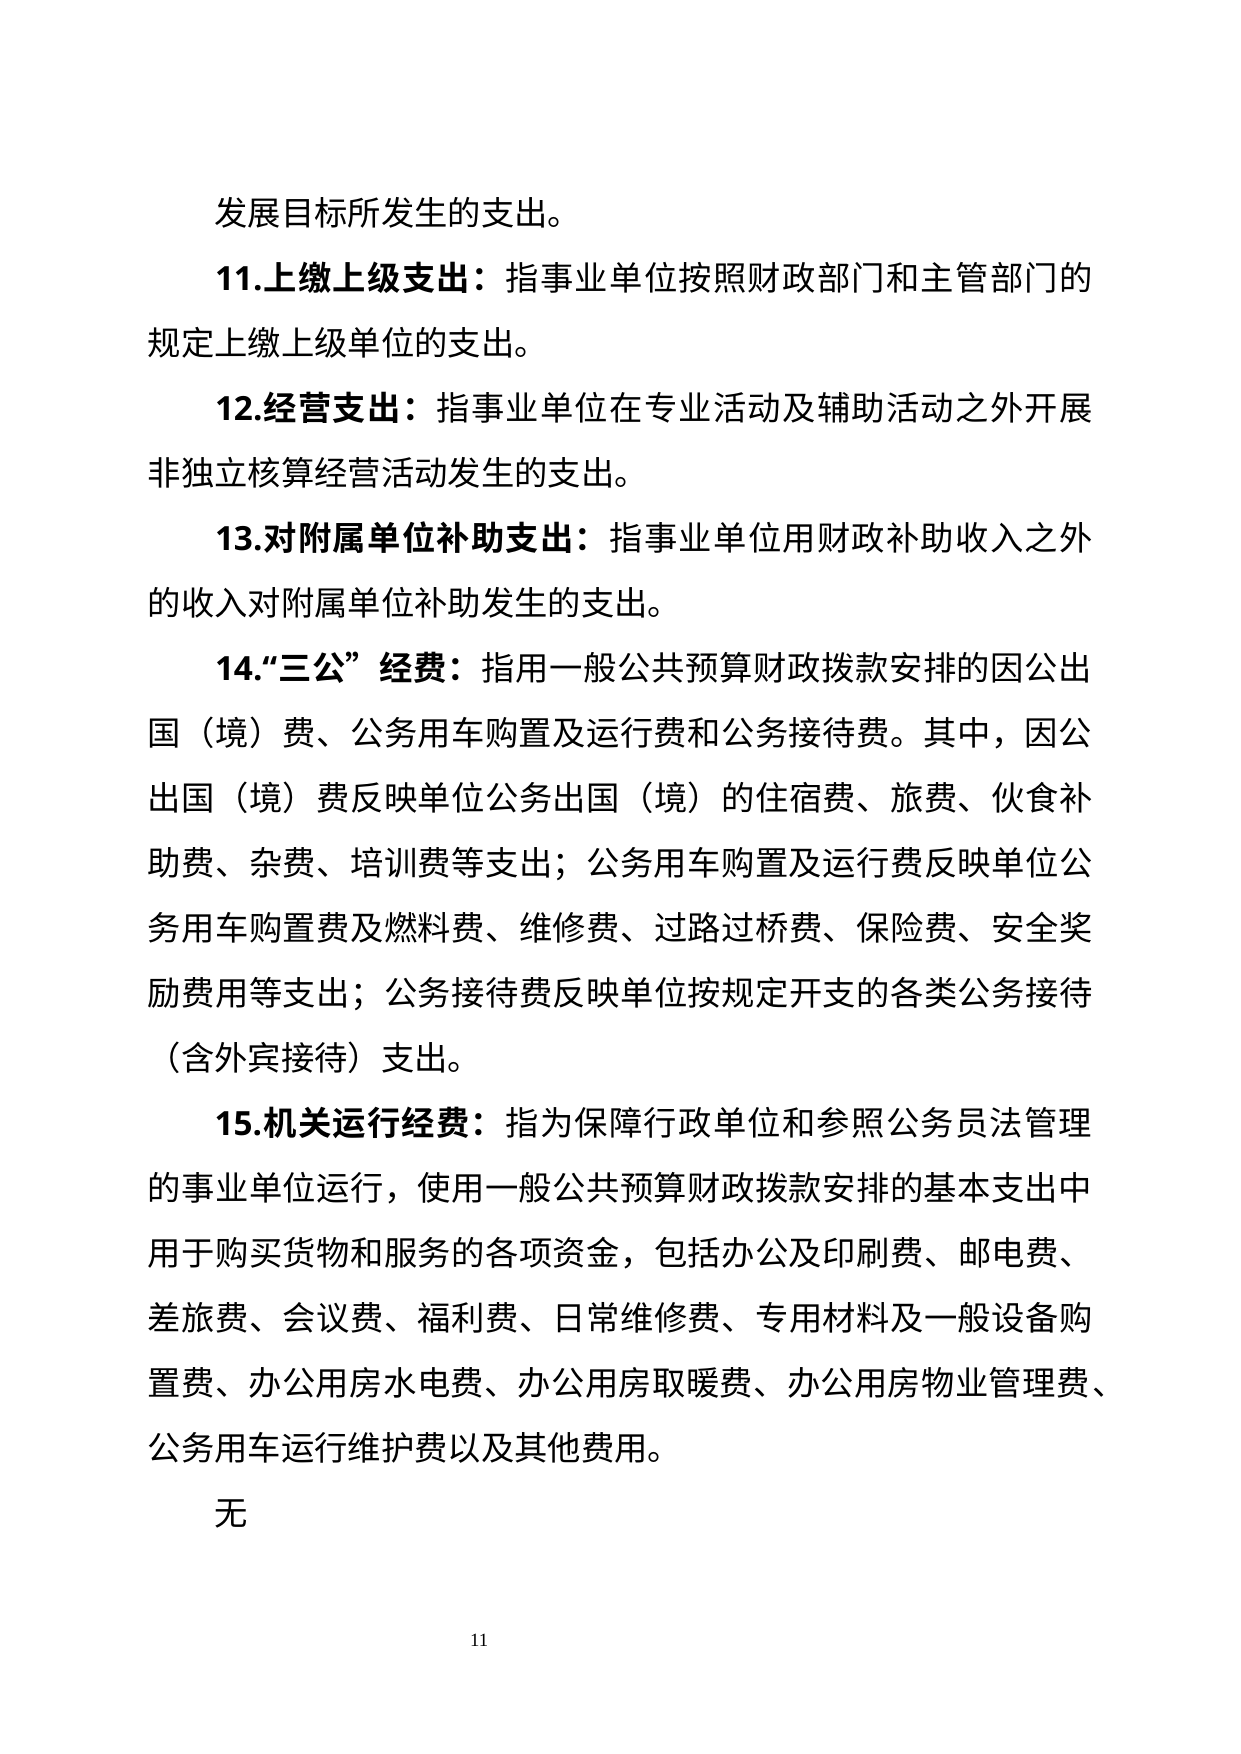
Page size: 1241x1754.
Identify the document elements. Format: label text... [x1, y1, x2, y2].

text 12.经营支出：指事业单位在专业活动及辅助活动之外开展非独立核算经营活动发生的支出。 [148, 373, 1092, 503]
text 无 [148, 1478, 1092, 1543]
text 14.“三公”经费：指用一般公共预算财政拨款安排的因公出国（境）费、公务用车购置及运行费和公务接待费。其中，因公出国（境）费反映单位公务出国（境）的住宿费、旅费、伙食补助费、杂费、培训费等支出；公务用车购置及运行费反映单位公务用车购置费及燃料费、维修费、过路过桥费、保险费、安全奖励费用等支出；公务接待费反映单位按规定开支的各类公务接待（含外宾接待）支出。 [148, 633, 1092, 1088]
text 11.上缴上级支出：指事业单位按照财政部门和主管部门的规定上缴上级单位的支出。 [148, 243, 1092, 373]
text 15.机关运行经费：指为保障行政单位和参照公务员法管理的事业单位运行，使用一般公共预算财政拨款安排的基本支出中用于购买货物和服务的各项资金，包括办公及印刷费、邮电费、差旅费、会议费、福利费、日常维修费、专用材料及一般设备购置费、办公用房水电费、办公用房取暖费、办公用房物业管理费、公务用车运行维护费以及其他费用。 [148, 1088, 1092, 1478]
text 发展目标所发生的支出。 [148, 178, 1092, 243]
text 13.对附属单位补助支出：指事业单位用财政补助收入之外的收入对附属单位补助发生的支出。 [148, 503, 1092, 633]
